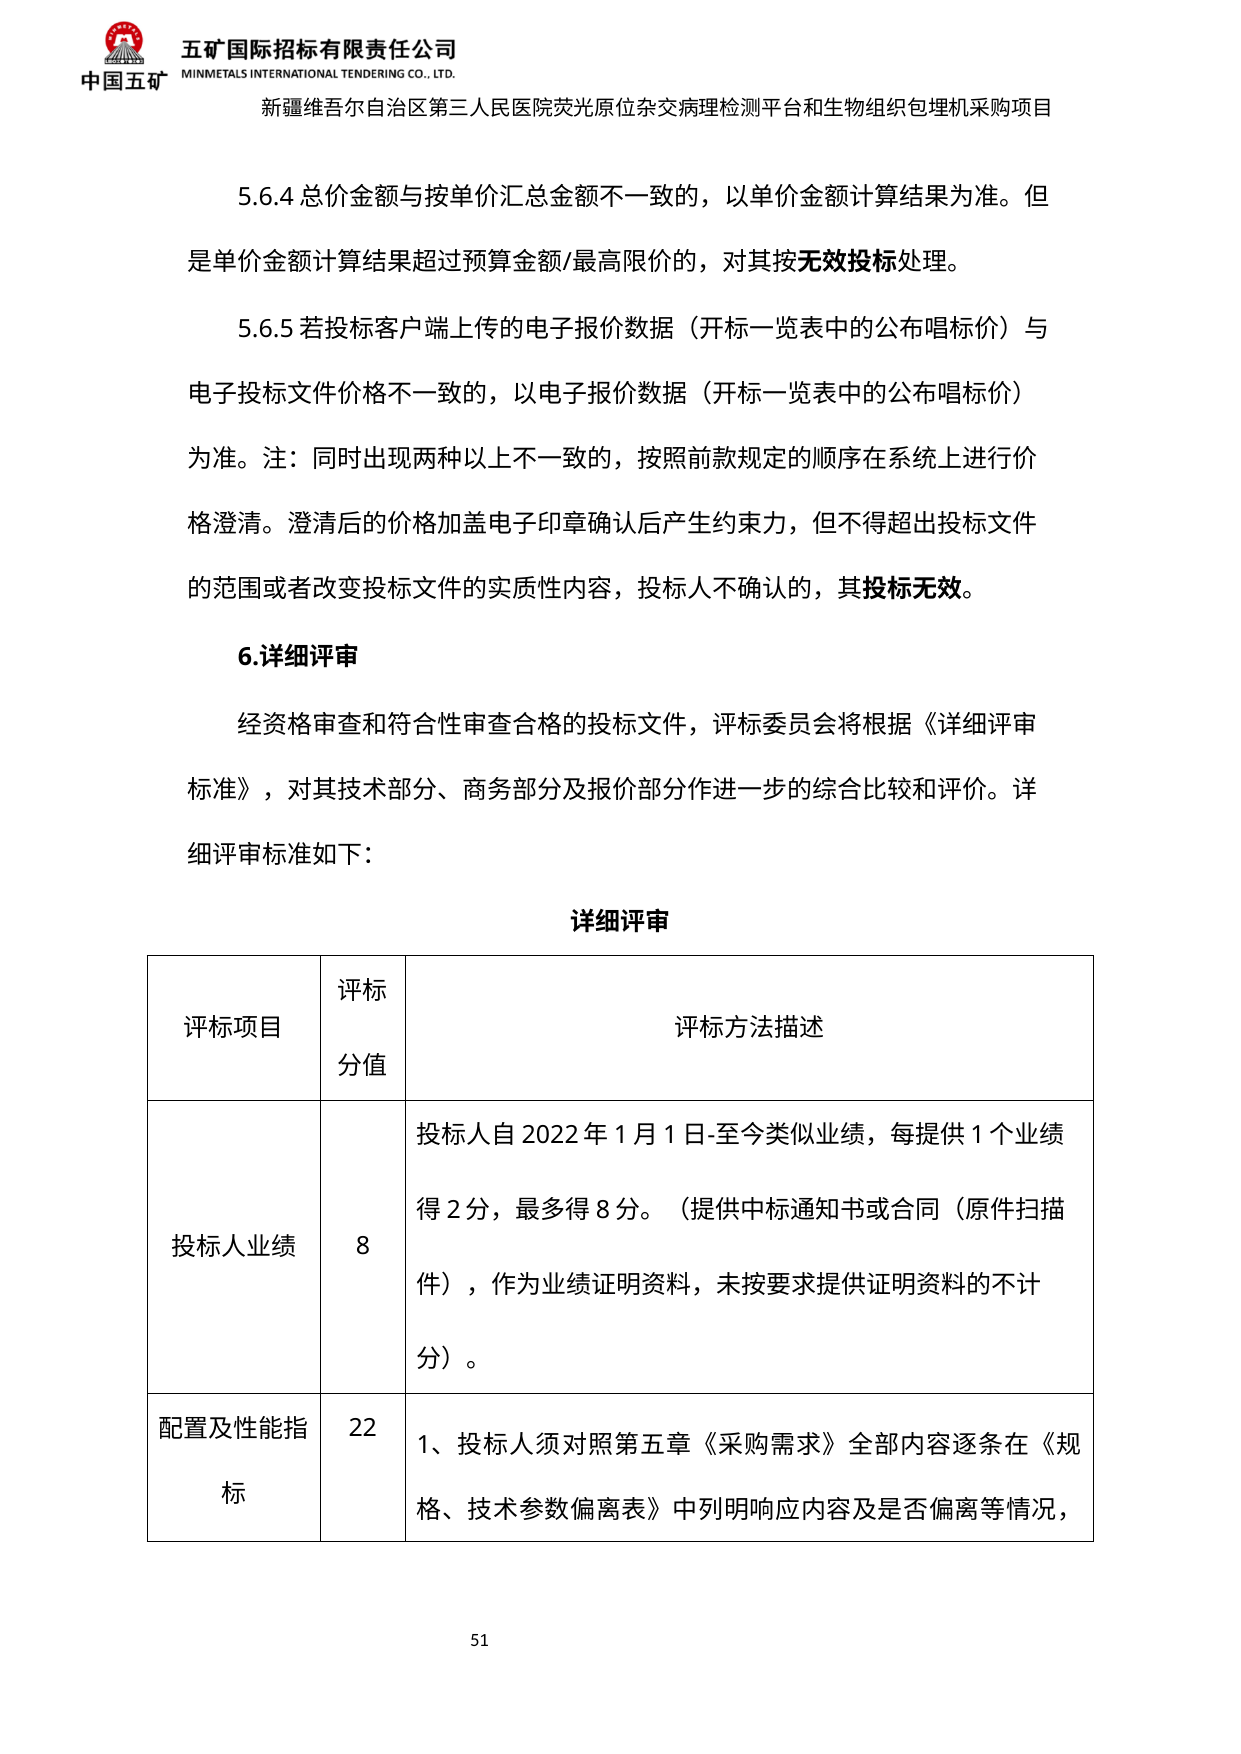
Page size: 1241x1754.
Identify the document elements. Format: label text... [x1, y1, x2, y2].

text 6.详细评审 [187, 622, 1053, 687]
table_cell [406, 1394, 1093, 1541]
table_cell 投标人业绩 [148, 1101, 320, 1393]
text 详细评审 [187, 887, 1053, 952]
text 5.6.5若投标客户端上传的电子报价数据（开标一览表中的公布唱标价）与电子投标文件价格不一致的，以电子报价数据（开标一览表中的公布唱标价）为准。注：同时出现两种以上不一致的，按照前款规定的顺序在系统上进行价格澄清。澄清后的价格加盖电子印章确认后产生约束力，但不得超出投标文件的范围或者改变投标文件的实质性内容，投标人不确认的，其投标无效。 [187, 294, 1053, 619]
table_cell 8 [321, 1101, 405, 1393]
table_header 评标方法描述 [406, 956, 1093, 1099]
picture [79, 19, 457, 92]
table_header 评标项目 [148, 956, 320, 1099]
table_cell 22 [321, 1394, 405, 1541]
text 5.6.4总价金额与按单价汇总金额不一致的，以单价金额计算结果为准。但是单价金额计算结果超过预算金额/最高限价的，对其按无效投标处理。 [187, 162, 1053, 292]
table_header 评标分值 [321, 956, 405, 1099]
table_cell 投标人自2022年1月1日-至今类似业绩，每提供1个业绩得2分，最多得8分。（提供中标通知书或合同（原件扫描件），作为业绩证明资料，未按要求提供证明资料的不计分）。 [406, 1101, 1093, 1393]
table_cell 配置及性能指标 [148, 1394, 320, 1541]
text 经资格审查和符合性审查合格的投标文件，评标委员会将根据《详细评审标准》，对其技术部分、商务部分及报价部分作进一步的综合比较和评价。详细评审标准如下： [187, 690, 1053, 885]
